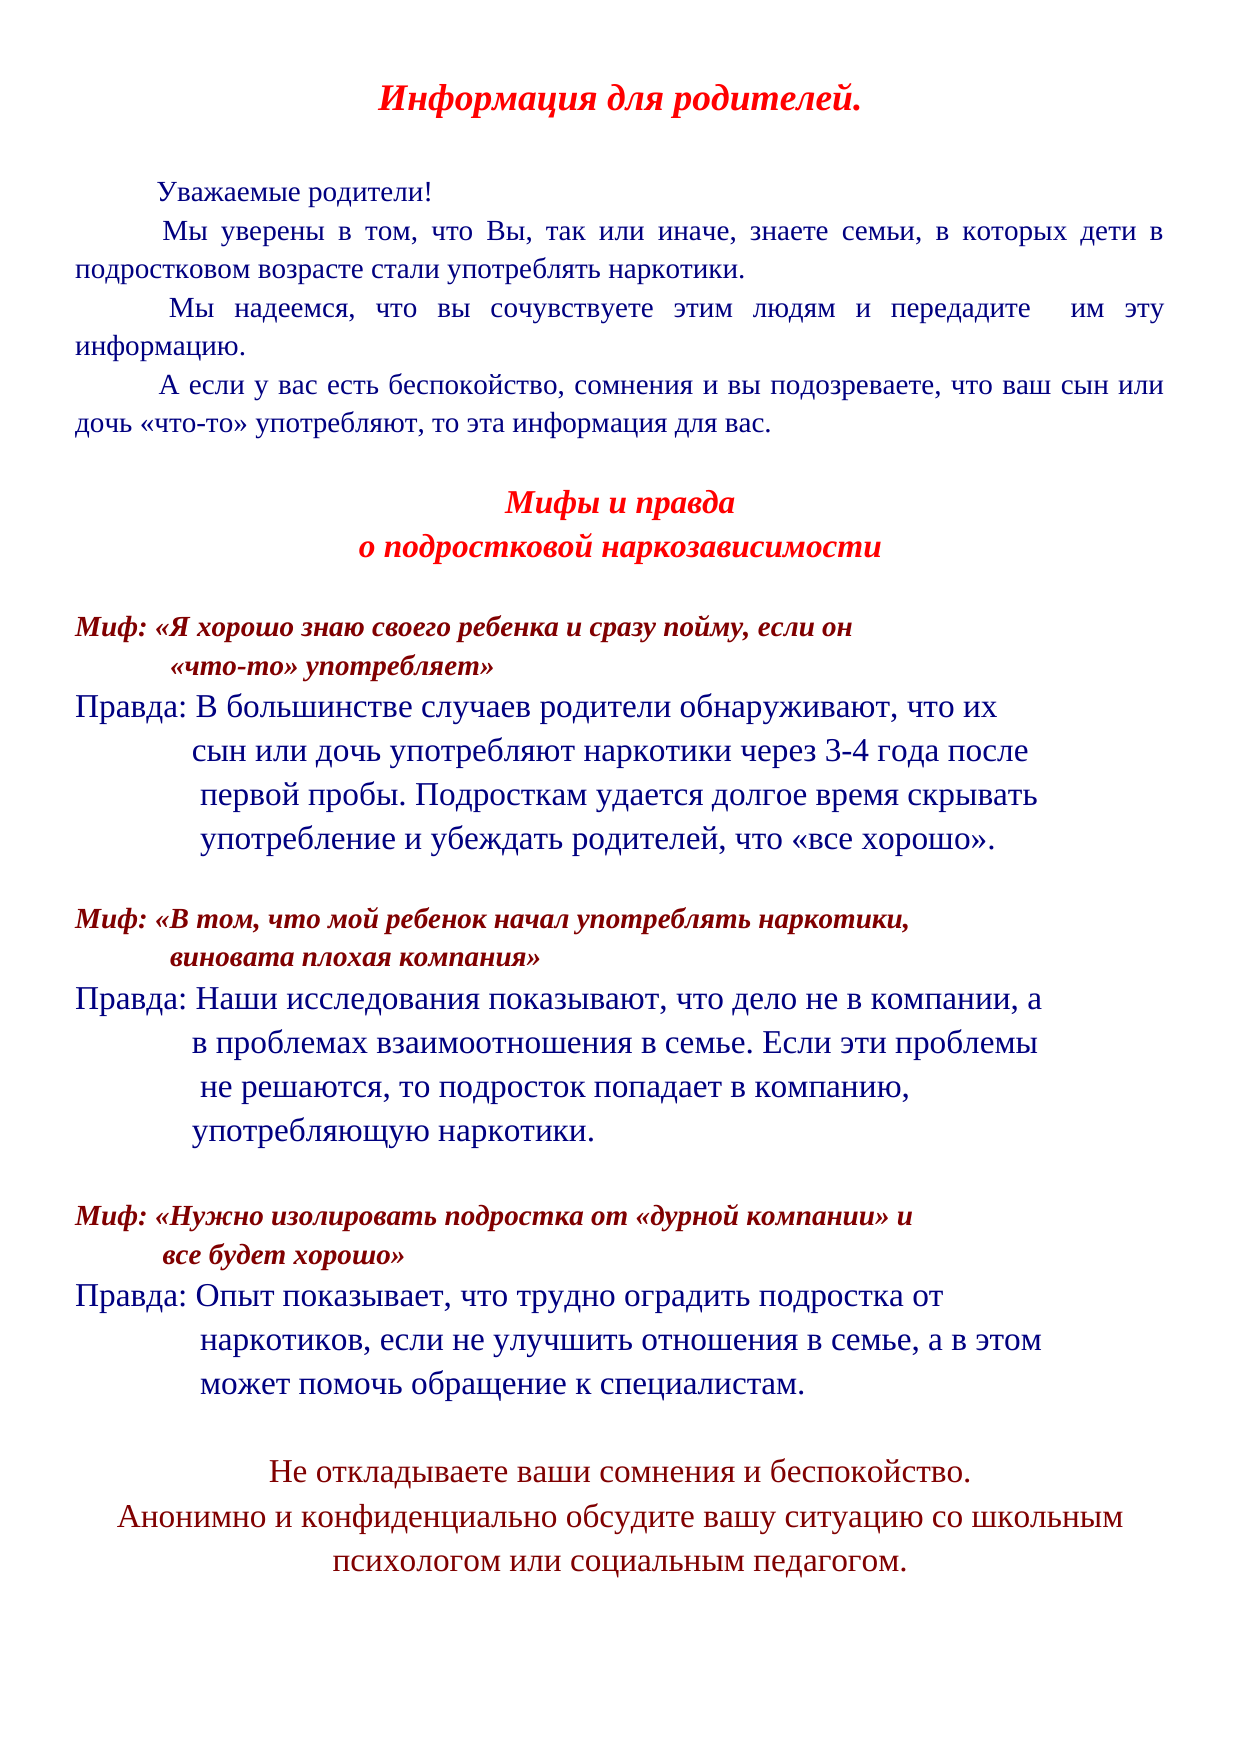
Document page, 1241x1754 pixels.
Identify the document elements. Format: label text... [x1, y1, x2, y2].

text употребление и убеждать родителей, что «все хорошо». [75, 818, 1165, 857]
text Мы надеемся, что вы сочувствуете этим людям и передадите им эту информацию. [75, 290, 1165, 362]
text «что-то» употребляет» [75, 648, 1165, 681]
text Не откладываете ваши сомнения и беспокойство. [75, 1452, 1165, 1490]
text Миф: «Нужно изолировать подростка от «дурной компании» и [75, 1198, 1165, 1232]
text Мы уверены в том, что Вы, так или иначе, знаете семьи, в которых дети в подростковом возрасте стали употреблять наркотики. [75, 213, 1165, 285]
text Миф: «В том, что мой ребенок начал употреблять наркотики, [75, 901, 1165, 934]
text в проблемах взаимоотношения в семье. Если эти проблемы [75, 1022, 1165, 1061]
text Правда: Опыт показывает, что трудно оградить подростка от [75, 1276, 1165, 1314]
text Мифы и правда [75, 482, 1165, 521]
text сын или дочь употребляют наркотики через 3-4 года после [75, 730, 1165, 769]
text первой пробы. Подросткам удается долгое время скрывать [75, 774, 1165, 813]
text виновата плохая компания» [75, 939, 1165, 973]
text Анонимно и конфиденциально обсудите вашу ситуацию со школьным психологом или социальным педагогом. [75, 1496, 1165, 1578]
text Уважаемые родители! [75, 174, 1165, 208]
text не решаются, то подросток попадает в компанию, [75, 1066, 1165, 1104]
text употребляющую наркотики. [75, 1110, 1165, 1149]
text Информация для родителей. [75, 75, 1165, 118]
text Миф: «Я хорошо знаю своего ребенка и сразу пойму, если он [75, 609, 1165, 643]
text А если у вас есть беспокойство, сомнения и вы подозреваете, что ваш сын или дочь «что-то» употребляют, то эта информация для вас. [75, 367, 1165, 439]
text может помочь обращение к специалистам. [75, 1364, 1165, 1402]
text наркотиков, если не улучшить отношения в семье, а в этом [75, 1319, 1165, 1358]
text о подростковой наркозависимости [75, 527, 1165, 565]
text Правда: В большинстве случаев родители обнаруживают, что их [75, 686, 1165, 724]
text все будет хорошо» [75, 1237, 1165, 1271]
text Правда: Наши исследования показывают, что дело не в компании, а [75, 978, 1165, 1016]
